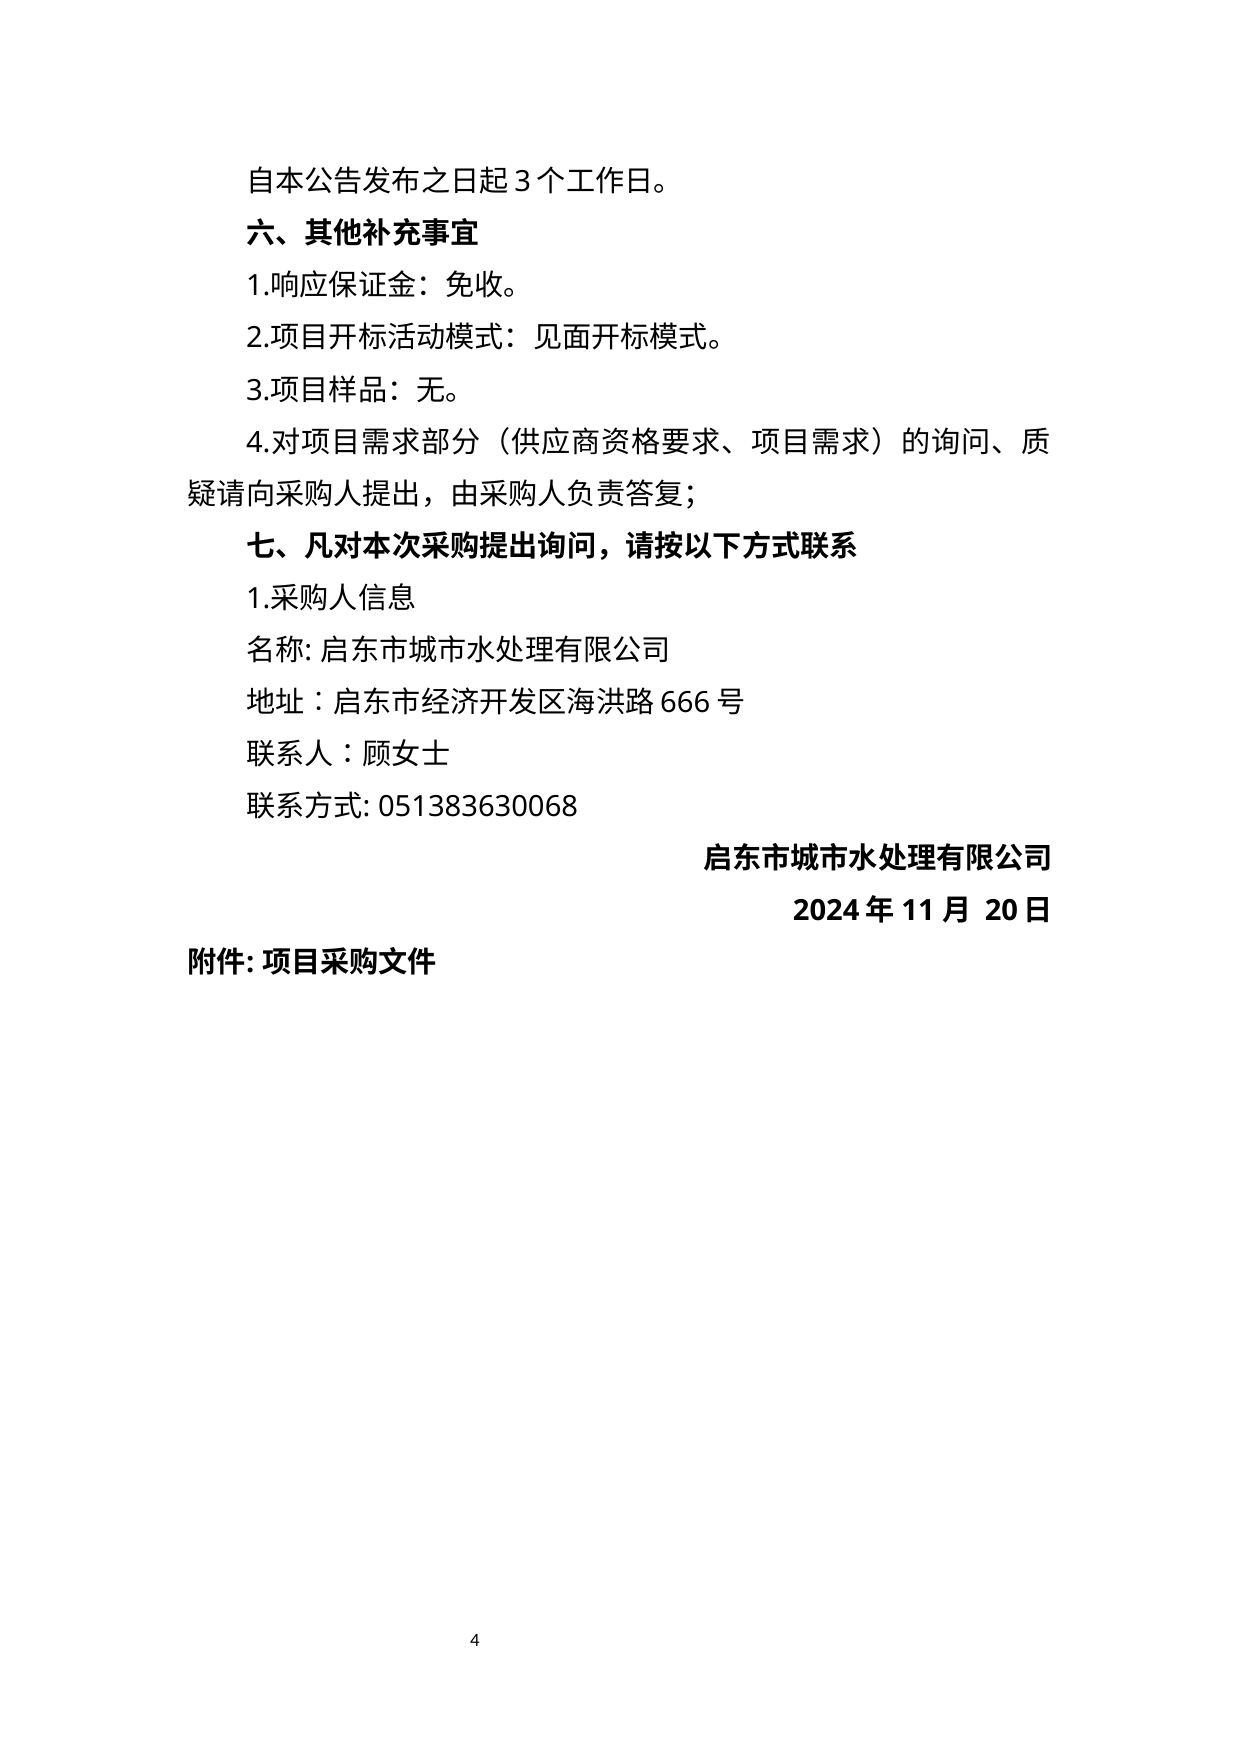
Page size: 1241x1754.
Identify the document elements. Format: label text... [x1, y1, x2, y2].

text 启东市城市水处理有限公司 [187, 827, 1053, 879]
text 4.对项目需求部分（供应商资格要求、项目需求）的询问、质疑请向采购人提出，由采购人负责答复； [187, 410, 1053, 514]
text 七、凡对本次采购提出询问，请按以下方式联系 [187, 514, 1053, 567]
text 1.采购人信息 [187, 567, 1053, 619]
text 附件: 项目采购文件 [187, 931, 936, 983]
text 2024年 11 月 20日 [187, 879, 1053, 931]
text 联系人∶顾女士 [187, 723, 1053, 775]
text 地址︰启东市经济开发区海洪路666号 [187, 671, 1053, 723]
text 六、其他补充事宜 [187, 202, 1053, 254]
text 自本公告发布之日起3个工作日。 [187, 150, 1053, 202]
text 2.项目开标活动模式：见面开标模式。 [187, 306, 1053, 358]
text 1.响应保证金：免收。 [187, 254, 1053, 306]
text 名称: 启东市城市水处理有限公司 [187, 619, 1053, 671]
text 3.项目样品：无。 [187, 358, 1053, 410]
text 联系方式: 051383630068 [187, 775, 1053, 827]
